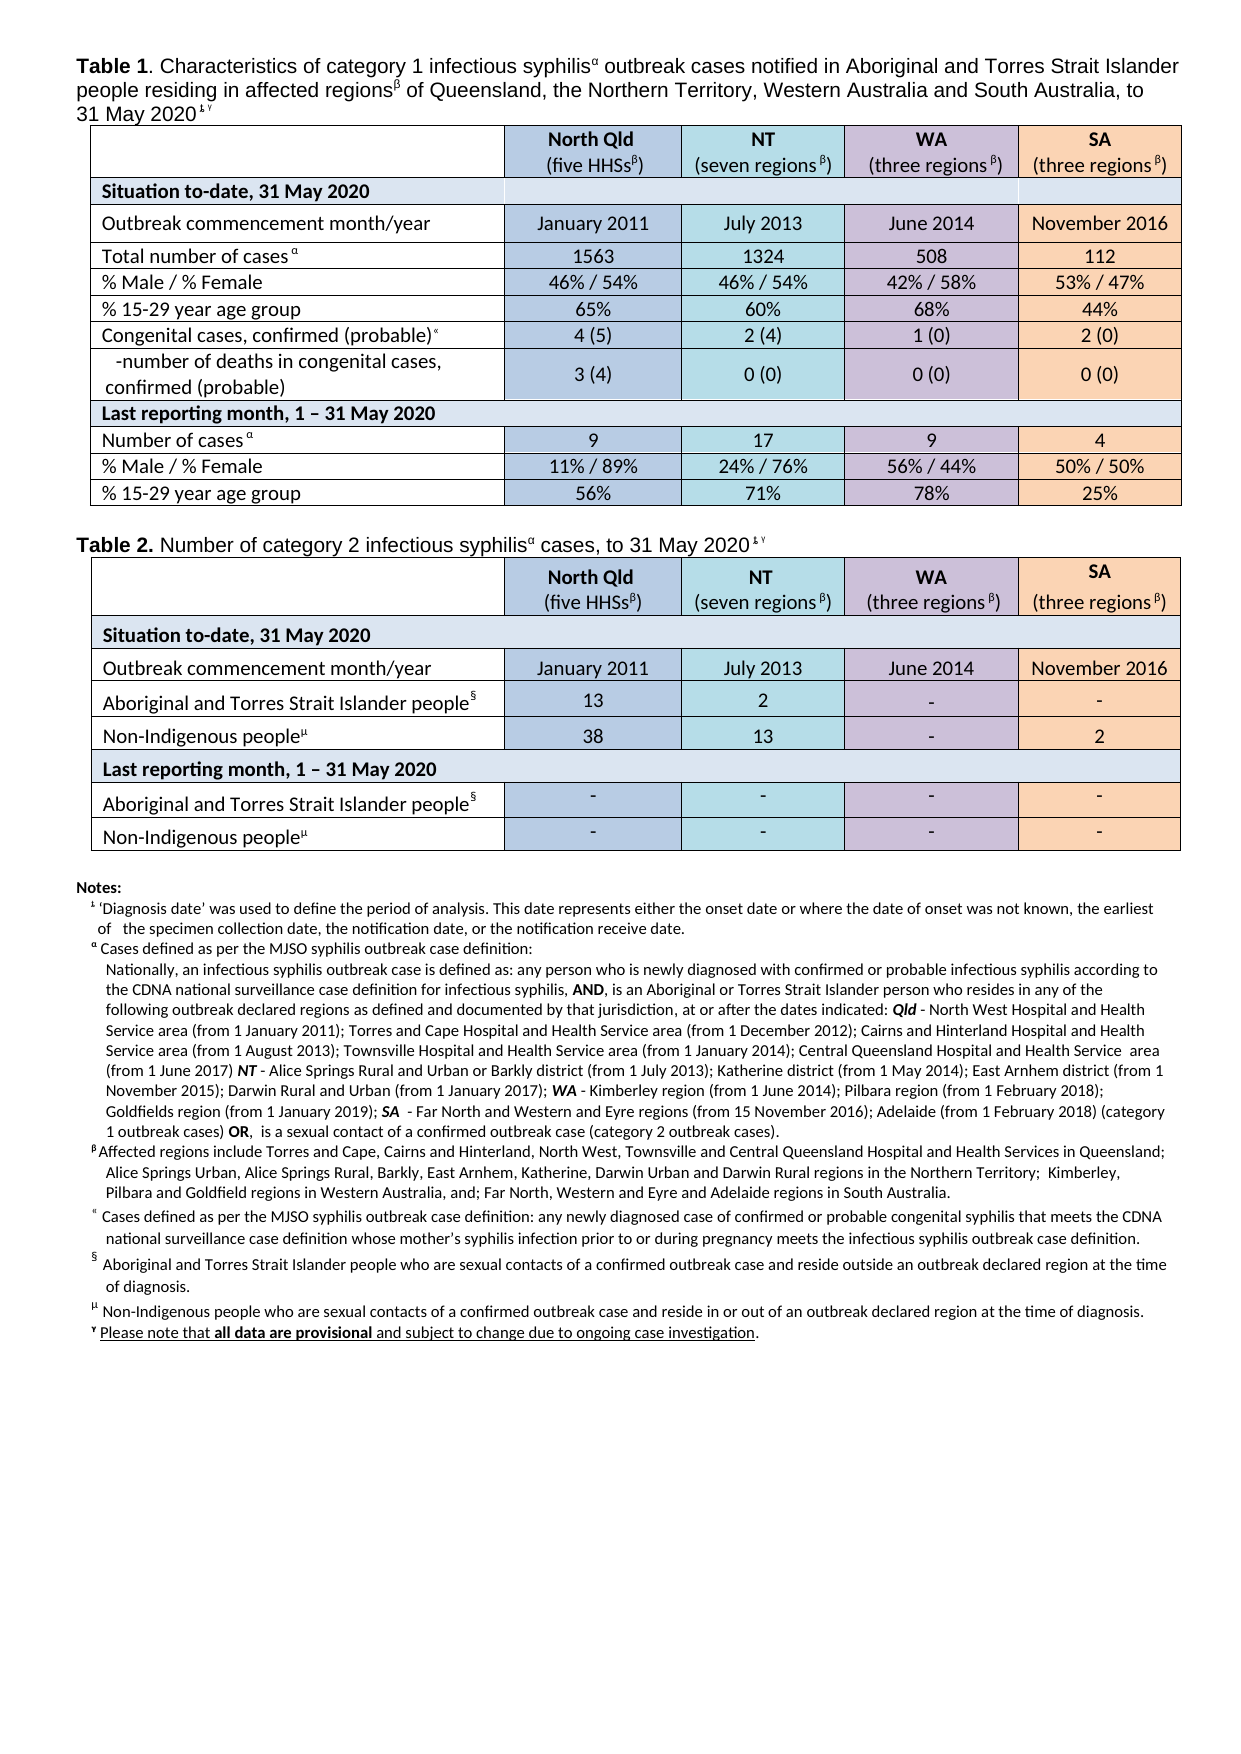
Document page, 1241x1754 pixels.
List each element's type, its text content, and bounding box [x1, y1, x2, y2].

table_cell Situation to-date, 31 May 2020 [91, 178, 504, 204]
table_cell 0 (0) [682, 349, 844, 399]
table_cell July 2013 [682, 205, 844, 242]
table_cell - [845, 681, 1018, 716]
table_cell January 2011 [505, 205, 681, 242]
table_cell 9 [505, 427, 681, 452]
table_cell 0 (0) [1019, 349, 1181, 399]
table_cell 44% [1019, 296, 1181, 321]
table_cell % 15-29 year age group [91, 296, 504, 321]
table_header North Qld (five HHSsβ) [505, 558, 681, 615]
table_header SA (three regions β) [1019, 558, 1180, 615]
table_cell 1324 [682, 243, 844, 268]
table_cell Number of cases α [91, 427, 504, 452]
table_cell 9 [845, 427, 1018, 452]
table_cell 4 (5) [505, 322, 681, 348]
table_cell - [505, 783, 681, 817]
table_cell 0 (0) [845, 349, 1018, 399]
table_cell 17 [682, 427, 844, 452]
table_cell - [845, 717, 1018, 749]
table_cell - [845, 783, 1018, 817]
table_cell % Male / % Female [91, 269, 504, 295]
table_cell [505, 178, 682, 204]
table_cell Total number of cases α [91, 243, 504, 268]
table_cell Outbreak commencement month/year [92, 649, 504, 680]
table_cell Outbreak commencement month/year [91, 205, 504, 242]
table_header NT (seven regions β) [682, 126, 844, 177]
table_cell 112 [1019, 243, 1181, 268]
table_cell Congenital cases, confirmed (probable)« [91, 322, 504, 348]
table_cell 46% / 54% [682, 269, 844, 295]
table_header [92, 558, 504, 615]
table_cell - [1019, 818, 1180, 850]
table_cell 11% / 89% [505, 454, 681, 479]
table_cell January 2011 [505, 649, 681, 680]
table_cell % Male / % Female [91, 454, 504, 479]
table_cell 1 (0) [845, 322, 1018, 348]
table_cell 2 [1019, 717, 1180, 749]
table_cell June 2014 [845, 205, 1018, 242]
text Table 1. Characteristics of category 1 infectious syphilisα outbreak cases notified in Aboriginal and Torres Strait Islander people residing in affected regionsβ of Queensland, the Northern Territory, Western Australia and South Australia, to 31 May 2020 ȶ ᵞ [76, 53, 1181, 125]
table_cell 3 (4) [505, 349, 681, 399]
list Notes: [76, 878, 1181, 898]
table_cell 25% [1019, 480, 1181, 505]
table_cell 13 [505, 681, 681, 716]
table_cell 42% / 58% [845, 269, 1018, 295]
table_cell % 15-29 year age group [91, 480, 504, 505]
table_cell Non-Indigenous peopleµ [92, 717, 504, 749]
table_cell - [845, 818, 1018, 850]
table_cell 24% / 76% [682, 454, 844, 479]
text § Aboriginal and Torres Strait Islander people who are sexual contacts of a confirmed outbreak case and reside outside an outbreak declared region at the time of diagnosis. [91, 1248, 1169, 1297]
table_cell June 2014 [845, 649, 1018, 680]
table_cell - [1019, 783, 1180, 817]
table_cell [682, 178, 844, 204]
table_cell - [505, 818, 681, 850]
table_cell 38 [505, 717, 681, 749]
table_header NT (seven regions β) [682, 558, 844, 615]
table_cell July 2013 [682, 649, 844, 680]
table_cell 68% [845, 296, 1018, 321]
table_header SA (three regions β) [1019, 126, 1181, 177]
table_header [91, 126, 504, 177]
table_cell -number of deaths in congenital cases, confirmed (probable) [91, 349, 504, 399]
text « Cases defined as per the MJSO syphilis outbreak case definition: any newly diagnosed case of confirmed or probable congenital syphilis that meets the CDNA national surveillance case definition whose mother’s syphilis infection prior to or during pregnancy meets the infectious syphilis outbreak case definition. [91, 1203, 1169, 1248]
table_cell 1563 [505, 243, 681, 268]
table_cell 78% [845, 480, 1018, 505]
table_cell 2 [682, 681, 844, 716]
table_cell Aboriginal and Torres Strait Islander people§ [92, 681, 504, 716]
text β Affected regions include Torres and Cape, Cairns and Hinterland, North West, Townsville and Central Queensland Hospital and Health Services in Queensland; Alice Springs Urban, Alice Springs Rural, Barkly, East Arnhem, Katherine, Darwin Urban and Darwin Rural regions in the Northern Territory; Kimberley, Pilbara and Goldfield regions in Western Australia, and; Far North, Western and Eyre and Adelaide regions in South Australia. [91, 1142, 1169, 1203]
table_cell 46% / 54% [505, 269, 681, 295]
table_cell - [682, 818, 844, 850]
table_cell Aboriginal and Torres Strait Islander people§ [92, 783, 504, 817]
table_cell 2 (4) [682, 322, 844, 348]
table_cell 508 [845, 243, 1018, 268]
table_cell Situation to-date, 31 May 2020 [92, 616, 1180, 648]
list α Cases defined as per the MJSO syphilis outbreak case definition: [91, 938, 1169, 959]
table_cell 50% / 50% [1019, 454, 1181, 479]
table_cell Last reporting month, 1 – 31 May 2020 [92, 750, 1180, 782]
table_cell [844, 178, 1018, 204]
table_cell Last reporting month, 1 – 31 May 2020 [91, 401, 1181, 426]
table_cell 2 (0) [1019, 322, 1181, 348]
table_cell - [1019, 681, 1180, 716]
list ȶ ‘Diagnosis date’ was used to define the period of analysis. This date represents either the onset date or where the date of onset was not known, the earliest of the specimen collection date, the notification date, or the notification receive date. [91, 898, 1169, 938]
text µ Non-Indigenous people who are sexual contacts of a confirmed outbreak case and reside in or out of an outbreak declared region at the time of diagnosis. [91, 1297, 1169, 1322]
table_cell Non-Indigenous peopleµ [92, 818, 504, 850]
table_header WA (three regions β) [845, 126, 1018, 177]
table_cell November 2016 [1019, 205, 1181, 242]
table_cell - [682, 783, 844, 817]
table_cell 4 [1019, 427, 1181, 452]
table_header WA (three regions β) [845, 558, 1018, 615]
table_cell November 2016 [1019, 649, 1180, 680]
table_cell 56% [505, 480, 681, 505]
list Nationally, an infectious syphilis outbreak case is defined as: any person who is newly diagnosed with confirmed or probable infectious syphilis according to the CDNA national surveillance case definition for infectious syphilis, AND, is an Aboriginal or Torres Strait Islander person who resides in any of the following outbreak declared regions as defined and documented by that jurisdiction, at or after the dates indicated: Qld - North West Hospital and Health Service area (from 1 January 2011); Torres and Cape Hospital and Health Service area (from 1 December 2012); Cairns and Hinterland Hospital and Health Service area (from 1 August 2013); Townsville Hospital and Health Service area (from 1 January 2014); Central Queensland Hospital and Health Service area (from 1 June 2017) NT - Alice Springs Rural and Urban or Barkly district (from 1 July 2013); Katherine district (from 1 May 2014); East Arnhem district (from 1 November 2015); Darwin Rural and Urban (from 1 January 2017); WA - Kimberley region (from 1 June 2014); Pilbara region (from 1 February 2018); Goldfields region (from 1 January 2019); SA - Far North and Western and Eyre regions (from 15 November 2016); Adelaide (from 1 February 2018) (category 1 outbreak cases) OR, is a sexual contact of a confirmed outbreak case (category 2 outbreak cases). [106, 959, 1169, 1142]
table_cell [1019, 178, 1181, 204]
table_cell 56% / 44% [845, 454, 1018, 479]
list ᵞ Please note that all data are provisional and subject to change due to ongoing case investigation. [91, 1322, 1169, 1343]
table_cell 53% / 47% [1019, 269, 1181, 295]
table_cell 60% [682, 296, 844, 321]
list Table 2. Number of category 2 infectious syphilisα cases, to 31 May 2020 ȶ ᵞ [76, 533, 1181, 557]
table_cell 71% [682, 480, 844, 505]
table_cell 65% [505, 296, 681, 321]
table_header North Qld (five HHSsβ) [505, 126, 681, 177]
table_cell 13 [682, 717, 844, 749]
